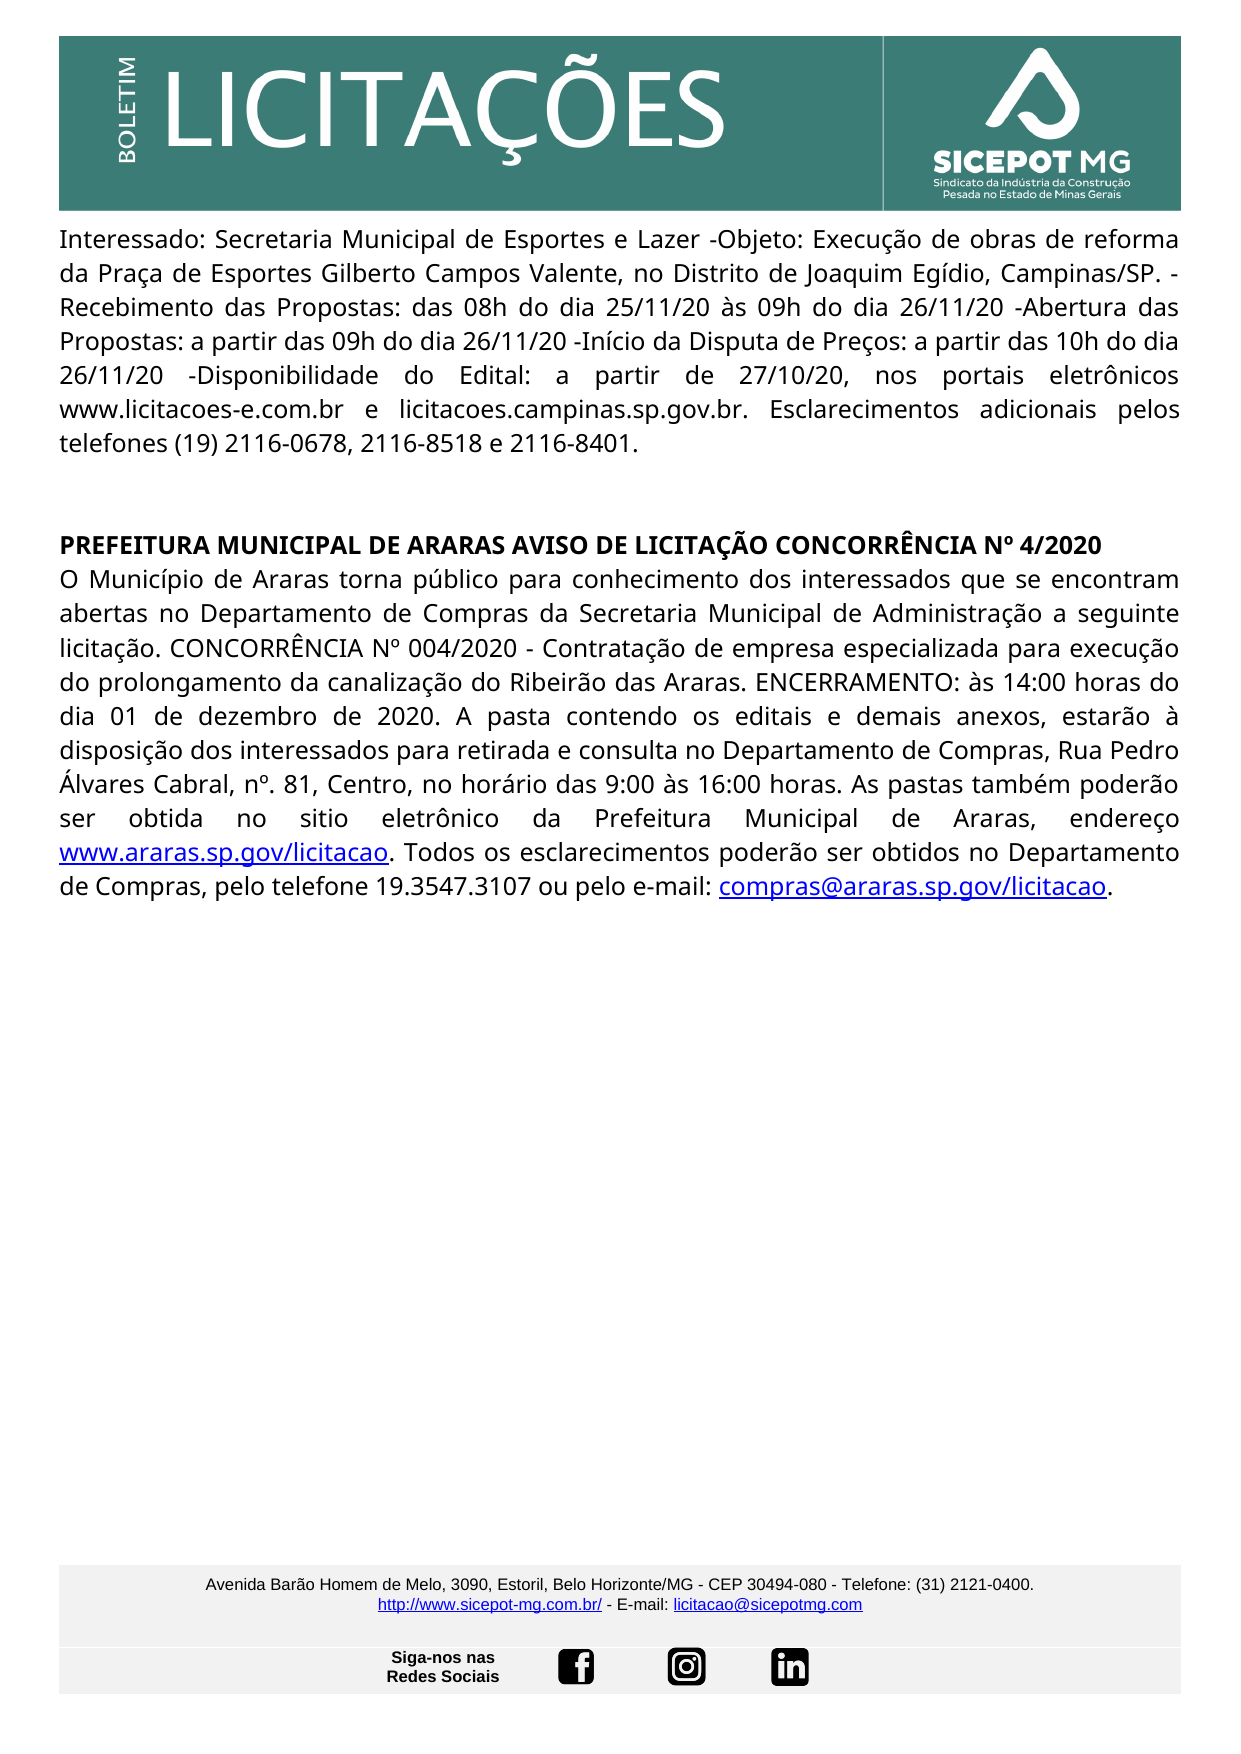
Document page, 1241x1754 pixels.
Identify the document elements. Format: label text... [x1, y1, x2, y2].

picture [59, 36, 1181, 211]
picture [771, 1648, 809, 1686]
text PREFEITURA MUNICIPAL DE ARARAS AVISO DE LICITAÇÃO CONCORRÊNCIA Nº 4/2020 [59, 528, 1181, 562]
text O Município de Araras torna público para conhecimento dos interessados que se encontram abertas no Departamento de Compras da Secretaria Municipal de Administração a seguinte licitação. CONCORRÊNCIA Nº 004/2020 - Contratação de empresa especializada para execução do prolongamento da canalização do Ribeirão das Araras. ENCERRAMENTO: às 14:00 horas do dia 01 de dezembro de 2020. A pasta contendo os editais e demais anexos, estarão à disposição dos interessados para retirada e consulta no Departamento de Compras, Rua Pedro Álvares Cabral, nº. 81, Centro, no horário das 9:00 às 16:00 horas. As pastas também poderão ser obtida no sitio eletrônico da Prefeitura Municipal de Araras, endereço www.araras.sp.gov/licitacao. Todos os esclarecimentos poderão ser obtidos no Departamento de Compras, pelo telefone 19.3547.3107 ou pelo e-mail: compras@araras.sp.gov/licitacao. [59, 562, 1181, 903]
text Interessado: Secretaria Municipal de Esportes e Lazer -Objeto: Execução de obras de reforma da Praça de Esportes Gilberto Campos Valente, no Distrito de Joaquim Egídio, Campinas/SP. - Recebimento das Propostas: das 08h do dia 25/11/20 às 09h do dia 26/11/20 -Abertura das Propostas: a partir das 09h do dia 26/11/20 -Início da Disputa de Preços: a partir das 10h do dia 26/11/20 -Disponibilidade do Edital: a partir de 27/10/20, nos portais eletrônicos www.licitacoes-e.com.br e licitacoes.campinas.sp.gov.br. Esclarecimentos adicionais pelos telefones (19) 2116-0678, 2116-8518 e 2116-8401. [59, 221, 1181, 460]
picture [557, 1648, 594, 1685]
picture [667, 1647, 706, 1686]
